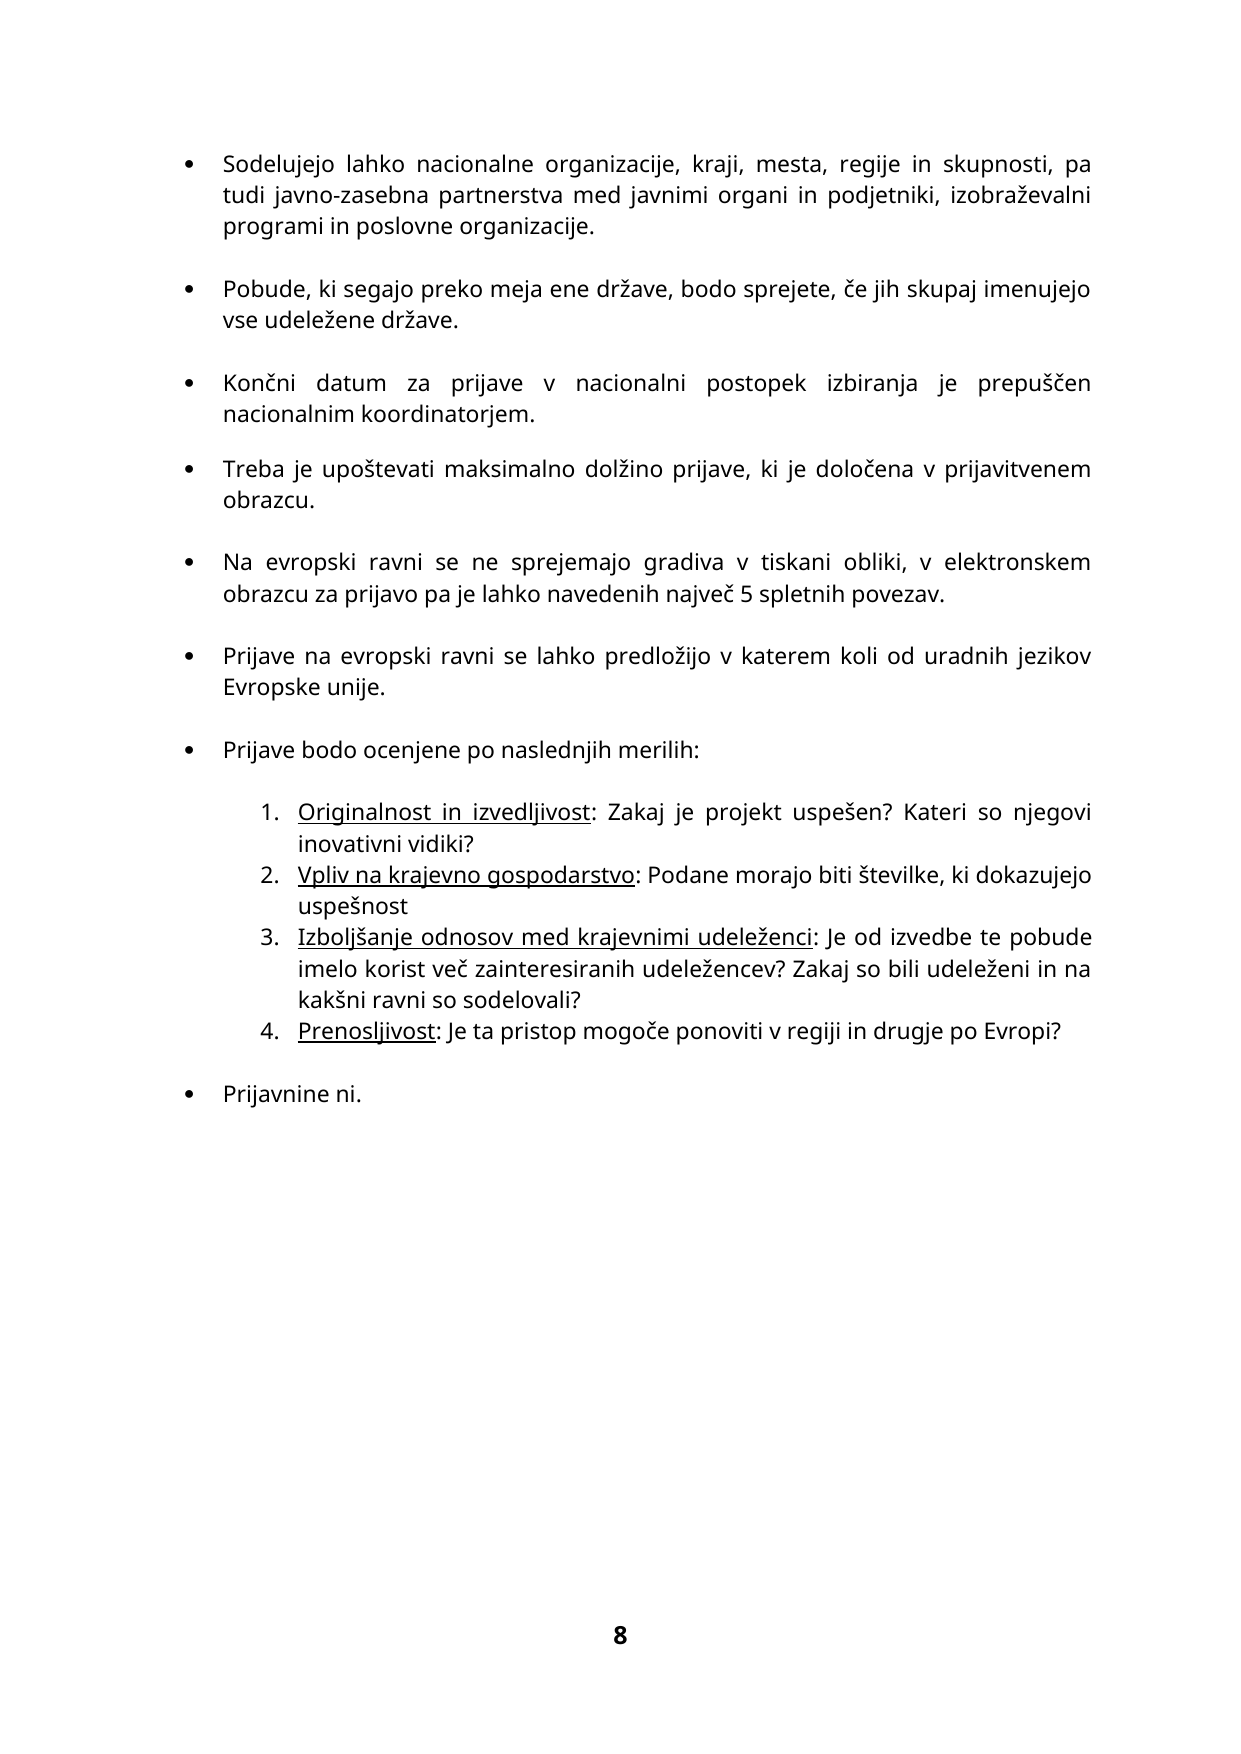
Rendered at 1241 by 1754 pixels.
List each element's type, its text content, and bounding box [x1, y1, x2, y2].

list Treba je upoštevati maksimalno dolžino prijave, ki je določena v prijavitvenem obrazcu. [185, 453, 1092, 515]
list Sodelujejo lahko nacionalne organizacije, kraji, mesta, regije in skupnosti, pa tudi javno-zasebna partnerstva med javnimi organi in podjetniki, izobraževalni programi in poslovne organizacije. [185, 148, 1092, 241]
list Prijave bodo ocenjene po naslednjih merilih: [185, 734, 1092, 765]
list Prenosljivost: Je ta pristop mogoče ponoviti v regiji in drugje po Evropi? [260, 1015, 1092, 1046]
list Izboljšanje odnosov med krajevnimi udeleženci: Je od izvedbe te pobude imelo korist več zainteresiranih udeležencev? Zakaj so bili udeleženi in na kakšni ravni so sodelovali? [260, 921, 1092, 1015]
list Vpliv na krajevno gospodarstvo: Podane morajo biti številke, ki dokazujejo uspešnost [260, 859, 1092, 921]
list Končni datum za prijave v nacionalni postopek izbiranja je prepuščen nacionalnim koordinatorjem. [185, 366, 1092, 429]
list Originalnost in izvedljivost: Zakaj je projekt uspešen? Kateri so njegovi inovativni vidiki? [260, 796, 1092, 859]
list Prijave na evropski ravni se lahko predložijo v katerem koli od uradnih jezikov Evropske unije. [185, 640, 1092, 703]
list Na evropski ravni se ne sprejemajo gradiva v tiskani obliki, v elektronskem obrazcu za prijavo pa je lahko navedenih največ 5 spletnih povezav. [185, 546, 1092, 609]
list Pobude, ki segajo preko meja ene države, bodo sprejete, če jih skupaj imenujejo vse udeležene države. [185, 273, 1092, 335]
list Prijavnine ni. [148, 1078, 1092, 1109]
